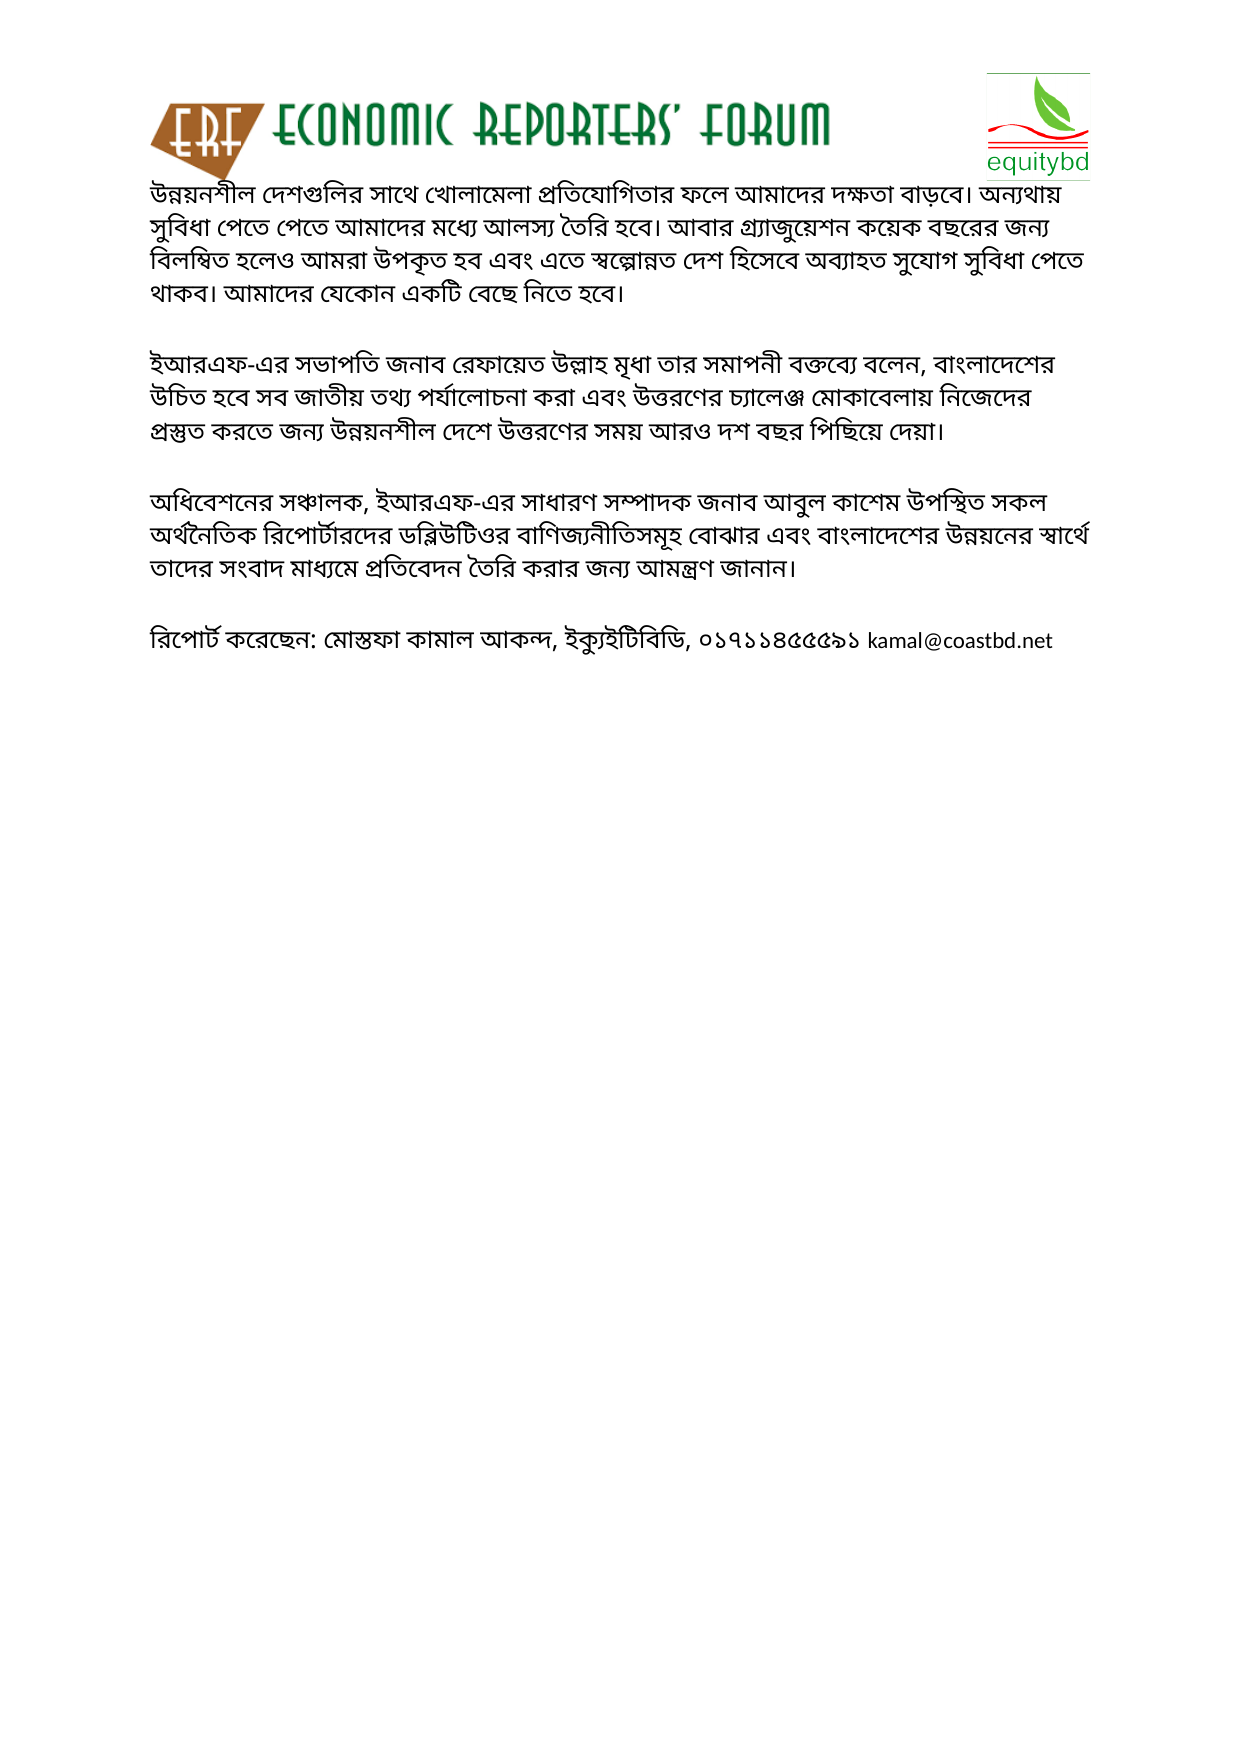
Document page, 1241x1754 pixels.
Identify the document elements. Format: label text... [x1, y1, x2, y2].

picture [150, 98, 833, 181]
picture [986, 73, 1091, 181]
text ইআরএফ-এর সভাপতি জনাব রেফায়েত উল্লাহ মৃধা তার সমাপনী বক্তব্যে বলেন, বাংলাদেশের উচিত হবে সব জাতীয় তথ্য পর্যালোচনা করা এবং উত্তরণের চ্যালেঞ্জ মোকাবেলায় নিজেদের প্রস্তুত করতে জন্য উন্নয়নশীল দেশে উত্তরণের সময় আরও দশ বছর পিছিয়ে দেয়া। [150, 347, 1090, 450]
text অধিবেশনের সঞ্চালক, ইআরএফ-এর সাধারণ সম্পাদক জনাব আবুল কাশেম উপস্থিত সকল অর্থনৈতিক রিপোর্টারদের ডব্লিউটিওর বাণিজ্যনীতিসমূহ বোঝার এবং বাংলাদেশের উন্নয়নের স্বার্থে তাদের সংবাদ মাধ্যমে প্রতিবেদন তৈরি করার জন্য আমন্ত্রণ জানান। [150, 484, 1090, 587]
text রিপোর্ট করেছেন: মোস্তফা কামাল আকন্দ, ইক্যুইটিবিডি, ০১৭১১৪৫৫৫৯১ kamal@coastbd.net [150, 621, 1090, 658]
